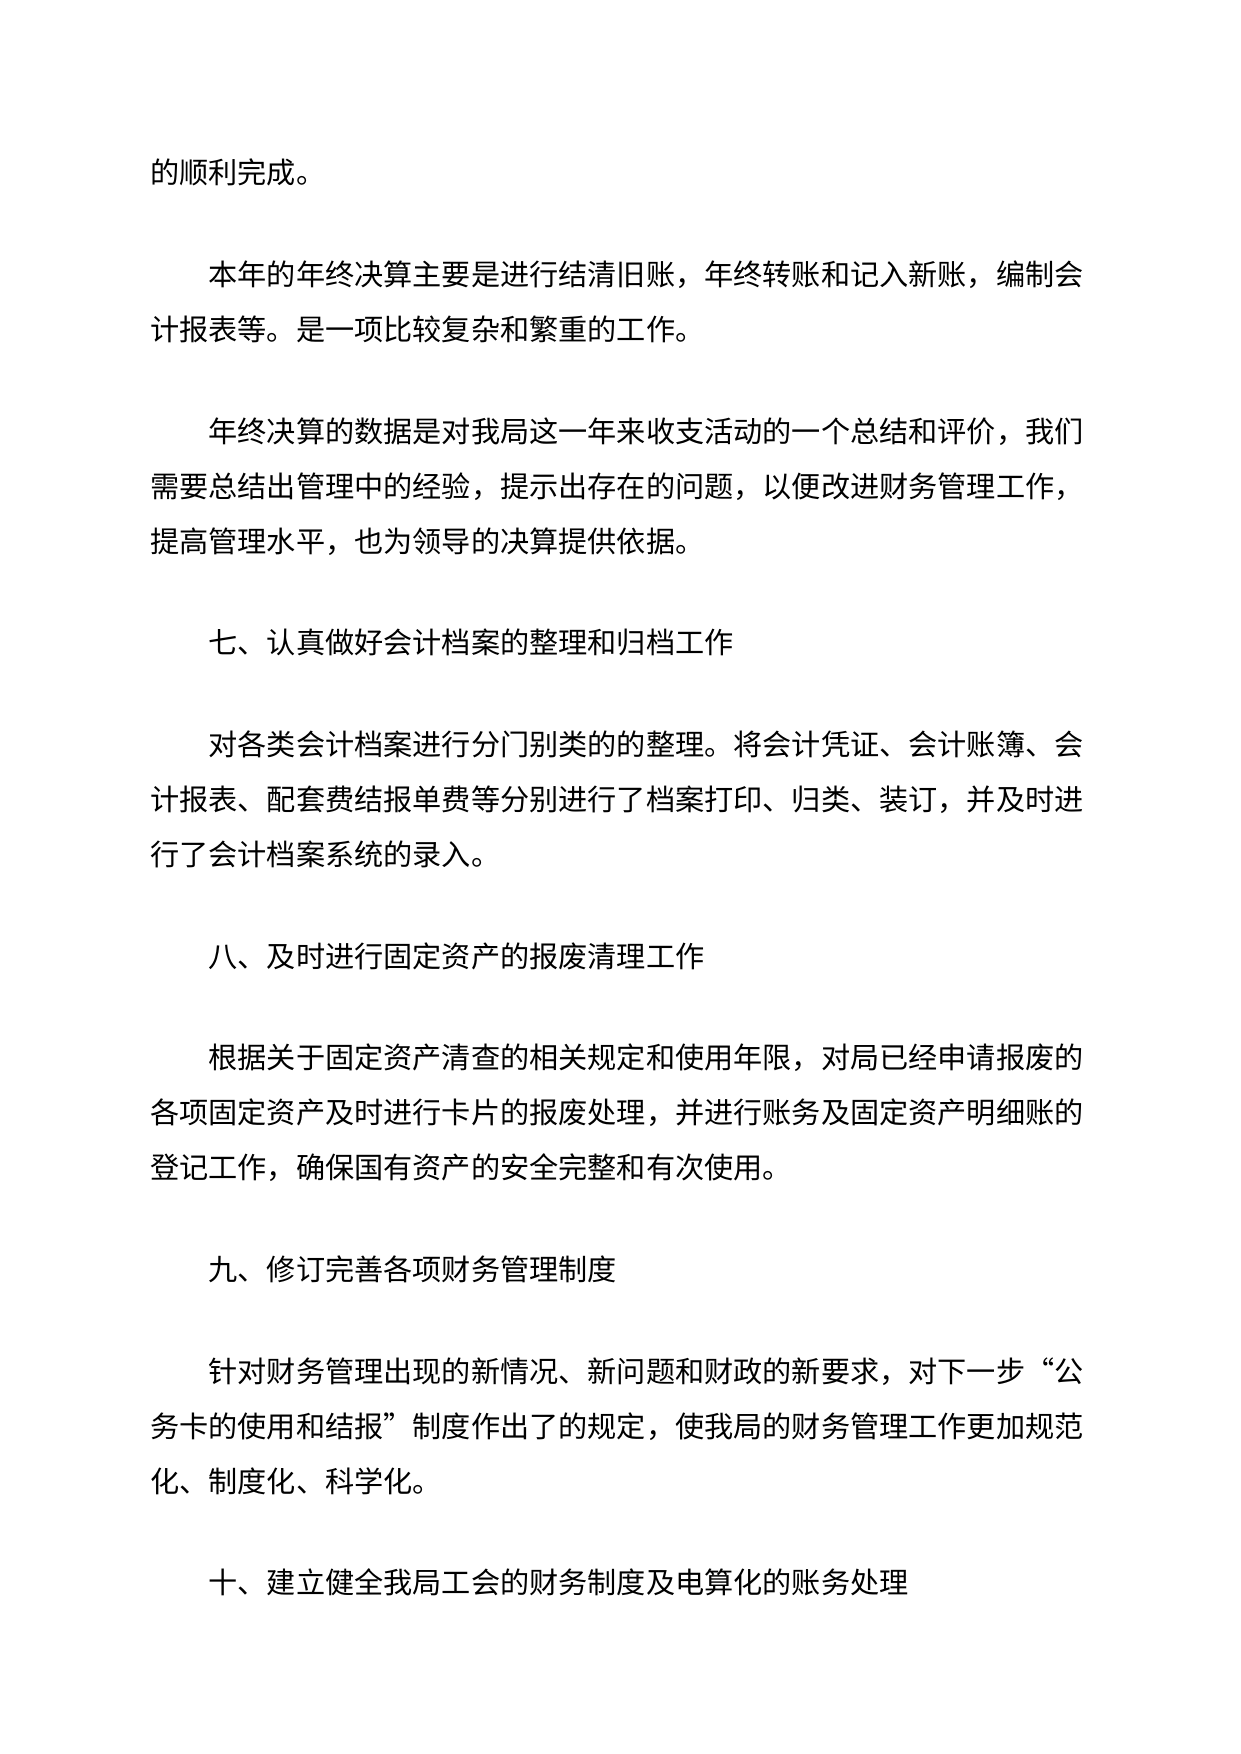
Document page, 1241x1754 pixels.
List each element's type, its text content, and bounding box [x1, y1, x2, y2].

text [150, 150, 1090, 192]
text 八、及时进行固定资产的报废清理工作 [150, 933, 1090, 976]
text 针对财务管理出现的新情况、新问题和财政的新要求，对下一步“公务卡的使用和结报”制度作出了的规定，使我局的财务管理工作更加规范化、制度化、科学化。 [150, 1348, 1090, 1501]
text 九、修订完善各项财务管理制度 [150, 1247, 1090, 1289]
text 本年的年终决算主要是进行结清旧账，年终转账和记入新账，编制会计报表等。是一项比较复杂和繁重的工作。 [150, 252, 1090, 349]
text 对各类会计档案进行分门别类的的整理。将会计凭证、会计账簿、会计报表、配套费结报单费等分别进行了档案打印、归类、装订，并及时进行了会计档案系统的录入。 [150, 722, 1090, 874]
text 七、认真做好会计档案的整理和归档工作 [150, 620, 1090, 662]
text 年终决算的数据是对我局这一年来收支活动的一个总结和评价，我们需要总结出管理中的经验，提示出存在的问题，以便改进财务管理工作，提高管理水平，也为领导的决算提供依据。 [150, 408, 1090, 561]
text 根据关于固定资产清查的相关规定和使用年限，对局已经申请报废的各项固定资产及时进行卡片的报废处理，并进行账务及固定资产明细账的登记工作，确保国有资产的安全完整和有次使用。 [150, 1035, 1090, 1187]
text 十、建立健全我局工会的财务制度及电算化的账务处理 [150, 1560, 1090, 1602]
